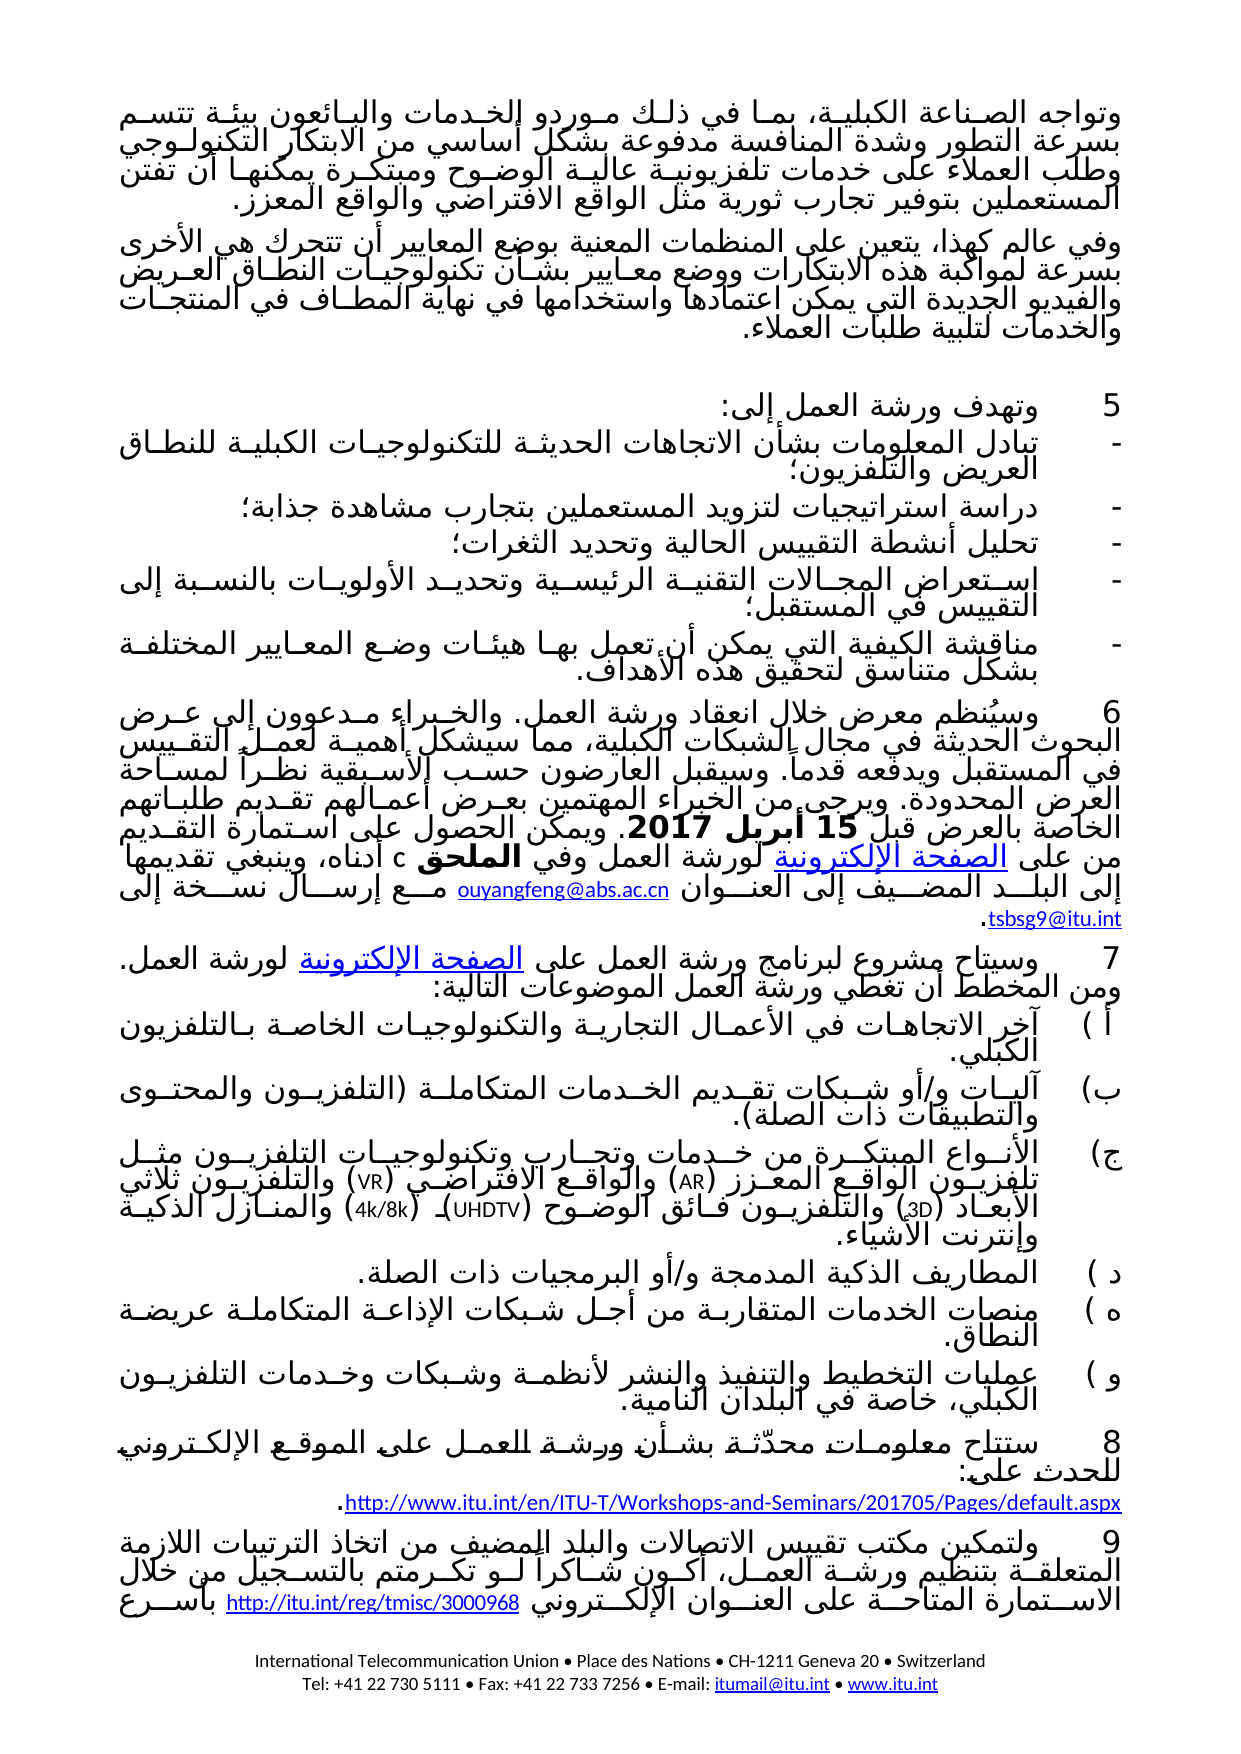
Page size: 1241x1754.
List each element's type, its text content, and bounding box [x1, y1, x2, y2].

text ه ) منصات الخدمات المتقاربة من أجل شبكات الإذاعة المتكاملة عريضة النطاق. [118, 1298, 1122, 1354]
text - استعراض المجالات التقنية الرئيسية وتحديد الأولويات بالنسبة إلى التقييس في المستقبل؛ [118, 568, 1122, 623]
text و ) عمليات التخطيط والتنفيذ والنشر لأنظمة وشبكات وخدمات التلفزيون الكبلي، خاصة في البلدان النامية. [118, 1362, 1122, 1418]
text - دراسة استراتيجيات لتزويد المستعملين بتجارب مشاهدة جذابة؛ [562, 495, 776, 523]
text 5 وتهدف ورشة العمل إلى: [118, 393, 1122, 422]
text وفي عالم كهذا، يتعين على المنظمات المعنية بوضع المعايير أن تتحرك هي الأخرى بسرعة لمواكبة هذه الابتكارات ووضع معايير بشأن تكنولوجيات النطاق العريض والفيديو الجديدة التي يمكن اعتمادها واستخدامها في نهاية المطاف في المنتجات والخدمات لتلبية طلبات العملاء. [118, 229, 1122, 346]
text - دراسة استراتيجيات لتزويد المستعملين بتجارب مشاهدة جذابة؛ [118, 495, 582, 523]
text - تحليل أنشطة التقييس الحالية وتحديد الثغرات؛ [506, 531, 844, 559]
text ج) الأنواع المبتكرة من خدمات وتجارب وتكنولوجيات التلفزيون مثل تلفزيون الواقع المعزز (AR) والواقع الافتراضي (VR) والتلفزيون ثلاثي الأبعاد (3D) والتلفزيون فائق الوضوح (UHDTV) (4k/8k) والمنازل الذكية وإنترنت الأشياء. [118, 1141, 1122, 1253]
text - تبادل المعلومات بشأن الاتجاهات الحديثة للتكنولوجيات الكبلية للنطاق العريض والتلفزيون؛ [846, 431, 1122, 487]
text - دراسة استراتيجيات لتزويد المستعملين بتجارب مشاهدة جذابة؛ [753, 495, 1122, 523]
text 6 وسيُنظم معرض خلال انعقاد ورشة العمل. والخبراء مدعوون إلى عرض البحوث الحديثة في مجال الشبكات الكبلية، مما سيشكل أهمية لعمل التقييس في المستقبل ويدفعه قدماً. وسيقبل العارضون حسب الأسبقية نظراً لمساحة العرض المحدودة. ويرجى من الخبراء المهتمين بعرض أعمالهم تقديم طلباتهم الخاصة بالعرض قبل 15 أبريل 2017. ويمكن الحصول على استمارة التقديم من على الصفحة الإلكترونية لورشة العمل وفي الملحق C أدناه، وينبغي تقديمها إلى البلد المضيف إلى العنوان ouyangfeng@abs.ac.cn مع إرسال نسخة إلى tsbsg9@itu.int. [118, 700, 1122, 933]
text 7 وسيتاح مشروع لبرنامج ورشة العمل على الصفحة الإلكترونية لورشة العمل. ومن المخطط أن تغطي ورشة العمل الموضوعات التالية: [118, 946, 1122, 1004]
text وتواجه الصناعة الكبلية، بما في ذلك موردو الخدمات والبائعون بيئة تتسم بسرعة التطور وشدة المنافسة مدفوعة بشكل أساسي من الابتكار التكنولوجي وطلب العملاء على خدمات تلفزيونية عالية الوضوح ومبتكرة يمكنها أن تفتن المستعملين بتوفير تجارب ثورية مثل الواقع الافتراضي والواقع المعزز. [118, 100, 1122, 217]
text د ) المطاريف الذكية المدمجة و/أو البرمجيات ذات الصلة. [118, 1261, 626, 1289]
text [118, 1530, 1122, 1618]
text د ) المطاريف الذكية المدمجة و/أو البرمجيات ذات الصلة. [603, 1261, 1122, 1289]
text - تحليل أنشطة التقييس الحالية وتحديد الثغرات؛ [118, 531, 544, 559]
text - مناقشة الكيفية التي يمكن أن تعمل بها هيئات وضع المعايير المختلفة بشكل متناسق لتحقيق هذه الأهداف. [118, 632, 1122, 688]
text ب) آليات و/أو شبكات تقديم الخدمات المتكاملة (التلفزيون والمحتوى والتطبيقات ذات الصلة). [118, 1077, 1122, 1133]
text 8 ستتاح معلومات محدّثة بشأن ورشة العمل على الموقع الإلكتروني للحدث على: http://www.itu.int/en/ITU-T/Workshops-and-Seminars/201705/Pages/default.aspx. [118, 1430, 1122, 1518]
text - تبادل المعلومات بشأن الاتجاهات الحديثة للتكنولوجيات الكبلية للنطاق العريض والتلفزيون؛ [118, 431, 907, 487]
text - تحليل أنشطة التقييس الحالية وتحديد الثغرات؛ [773, 531, 1122, 559]
text أ ) آخر الاتجاهات في الأعمال التجارية والتكنولوجيات الخاصة بالتلفزيون الكبلي. [118, 1013, 1122, 1068]
